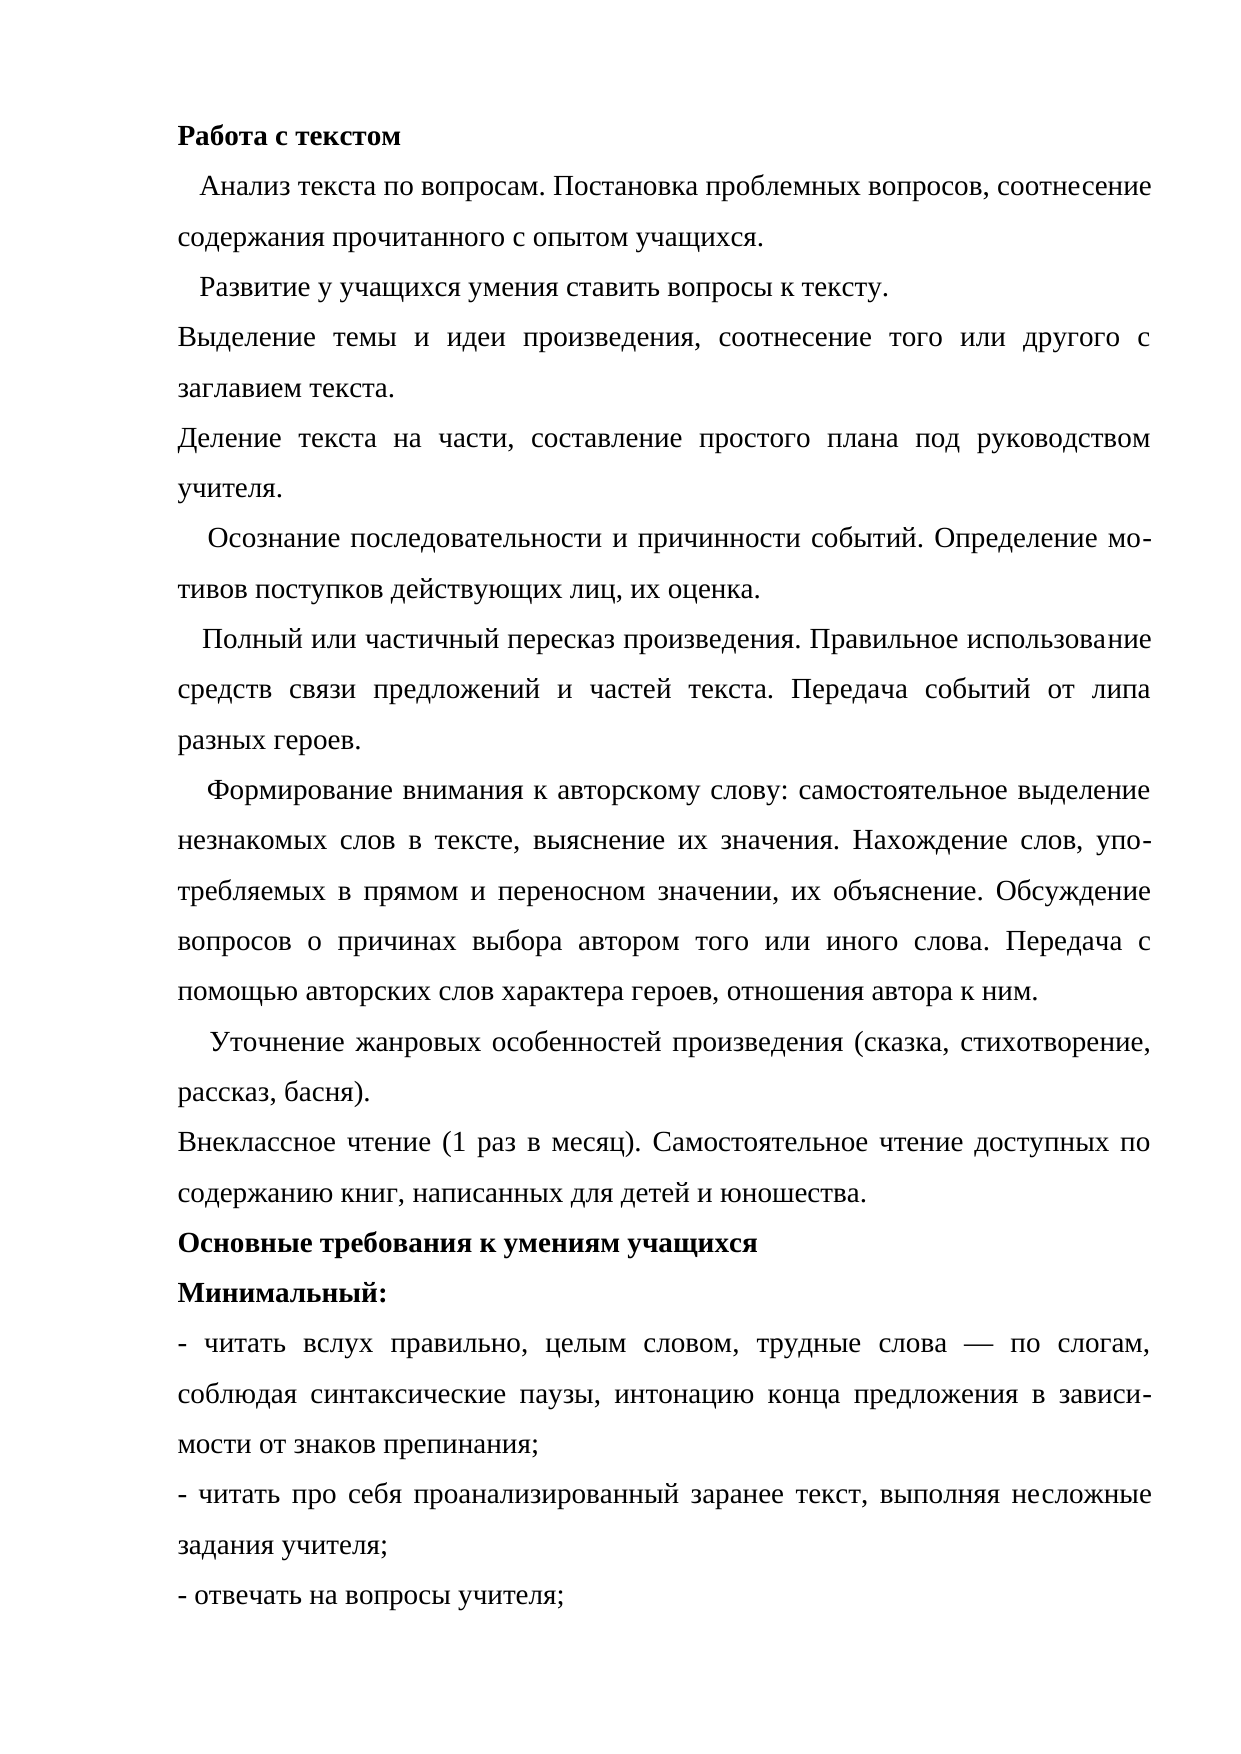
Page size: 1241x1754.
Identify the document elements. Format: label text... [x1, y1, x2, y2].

text Формирование внимания к авторскому слову: самостоятельное выделение незнакомых слов в тексте, выяснение их значения. Нахождение слов, употребляемых в прямом и переносном значении, их объяснение. Обсуждение вопросов о причинах выбора автором того или иного слова. Передача с помощью авторских слов характера героев, отношения автора к ним. [177, 772, 1152, 1007]
text - читать вслух правильно, целым словом, трудные слова — по слогам, соблюдая синтаксические паузы, интонацию конца предложения в зависимости от знаков препинания; [177, 1326, 1152, 1460]
text - отвечать на вопросы учителя; [177, 1577, 1152, 1611]
text - читать про себя проанализированный заранее текст, выполняя несложные задания учителя; [177, 1477, 1152, 1560]
text Деление текста на части, составление простого плана под руководством учителя. [177, 420, 1152, 504]
text Работа с текстом [177, 118, 1152, 152]
text Анализ текста по вопросам. Постановка проблемных вопросов, соотнесение содержания прочитанного с опытом учащихся. [177, 168, 1152, 252]
text Внеклассное чтение (1 раз в месяц). Самостоятельное чтение доступных по содержанию книг, написанных для детей и юношества. [177, 1124, 1152, 1208]
text Основные требования к умениям учащихся [177, 1225, 1152, 1258]
text Развитие у учащихся умения ставить вопросы к тексту. [177, 269, 1152, 303]
text Осознание последовательности и причинности событий. Определение мотивов поступков действующих лиц, их оценка. [177, 521, 1152, 604]
text Уточнение жанровых особенностей произведения (сказка, стихотворение, рассказ, басня). [177, 1024, 1152, 1108]
text Минимальный: [177, 1275, 1152, 1309]
text Полный или частичный пересказ произведения. Правильное использование средств связи предложений и частей текста. Передача событий от липа разных героев. [177, 621, 1152, 755]
text Выделение темы и идеи произведения, соотнесение того или другого с заглавием текста. [177, 319, 1152, 403]
